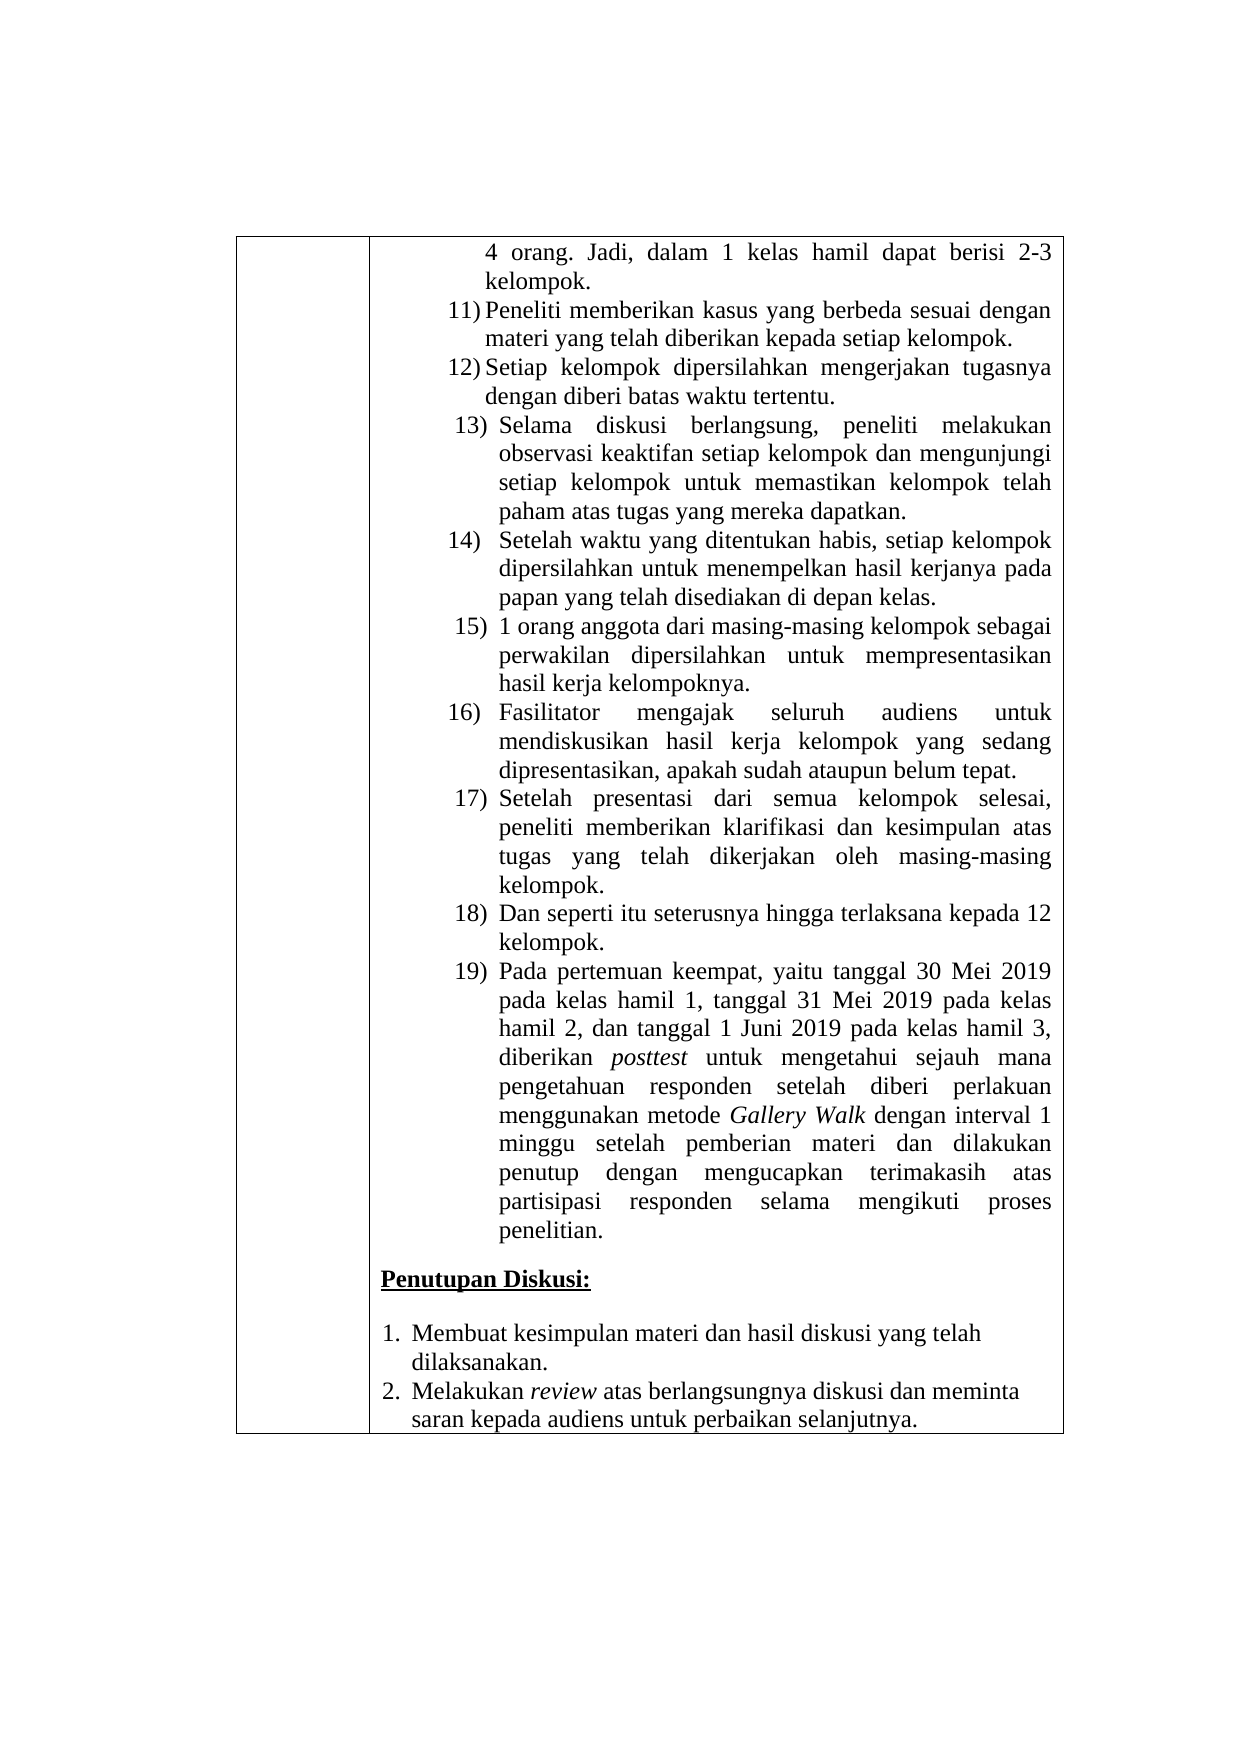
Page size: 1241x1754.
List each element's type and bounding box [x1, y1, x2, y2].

table_cell [237, 237, 369, 1433]
table_cell [370, 237, 1063, 1433]
